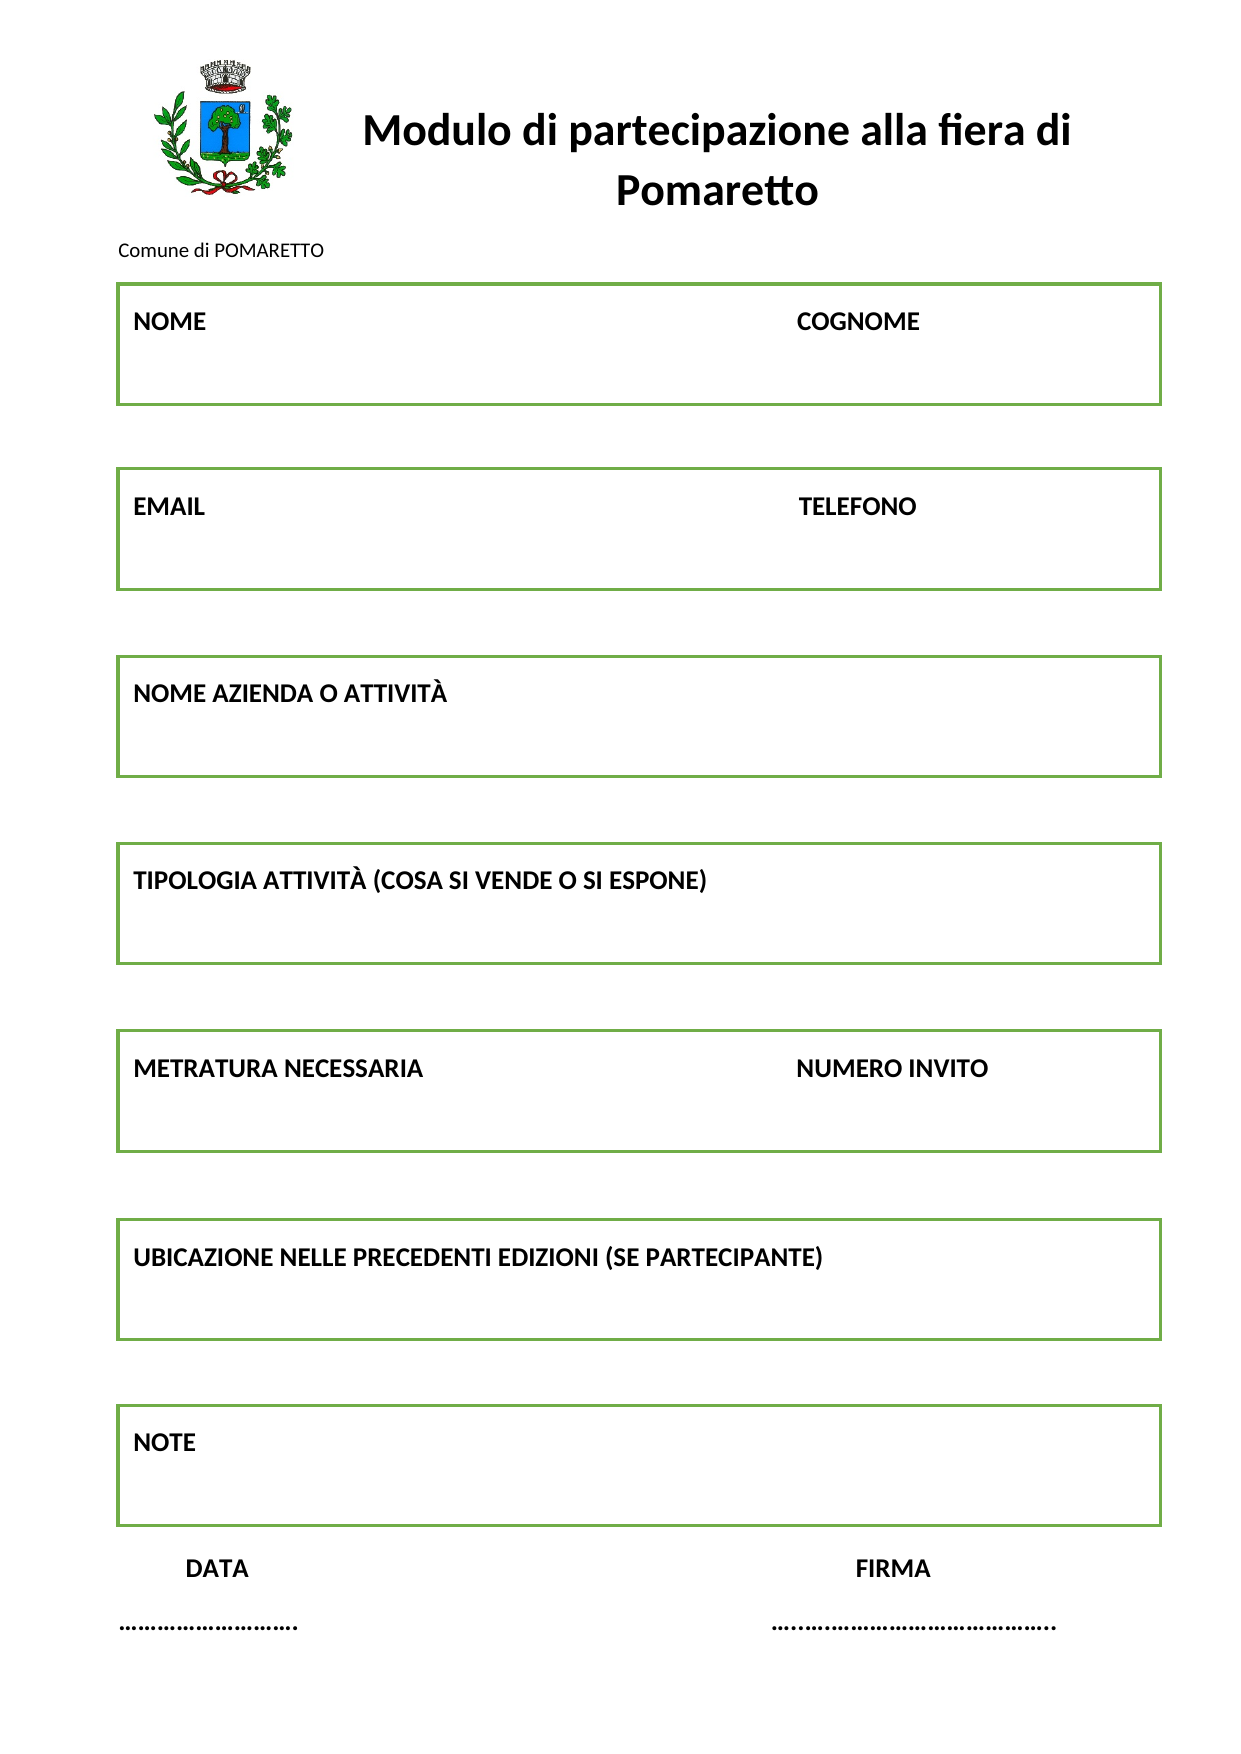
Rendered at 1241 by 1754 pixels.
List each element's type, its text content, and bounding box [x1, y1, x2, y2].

picture [152, 59, 294, 197]
text ………………………. …..….…………………………….. [118, 1604, 1122, 1637]
text Comune di POMARETTO [118, 238, 1122, 263]
text Modulo di partecipazione alla fiera di Pomaretto [118, 100, 1122, 217]
text DATA FIRMA [118, 1551, 1122, 1584]
